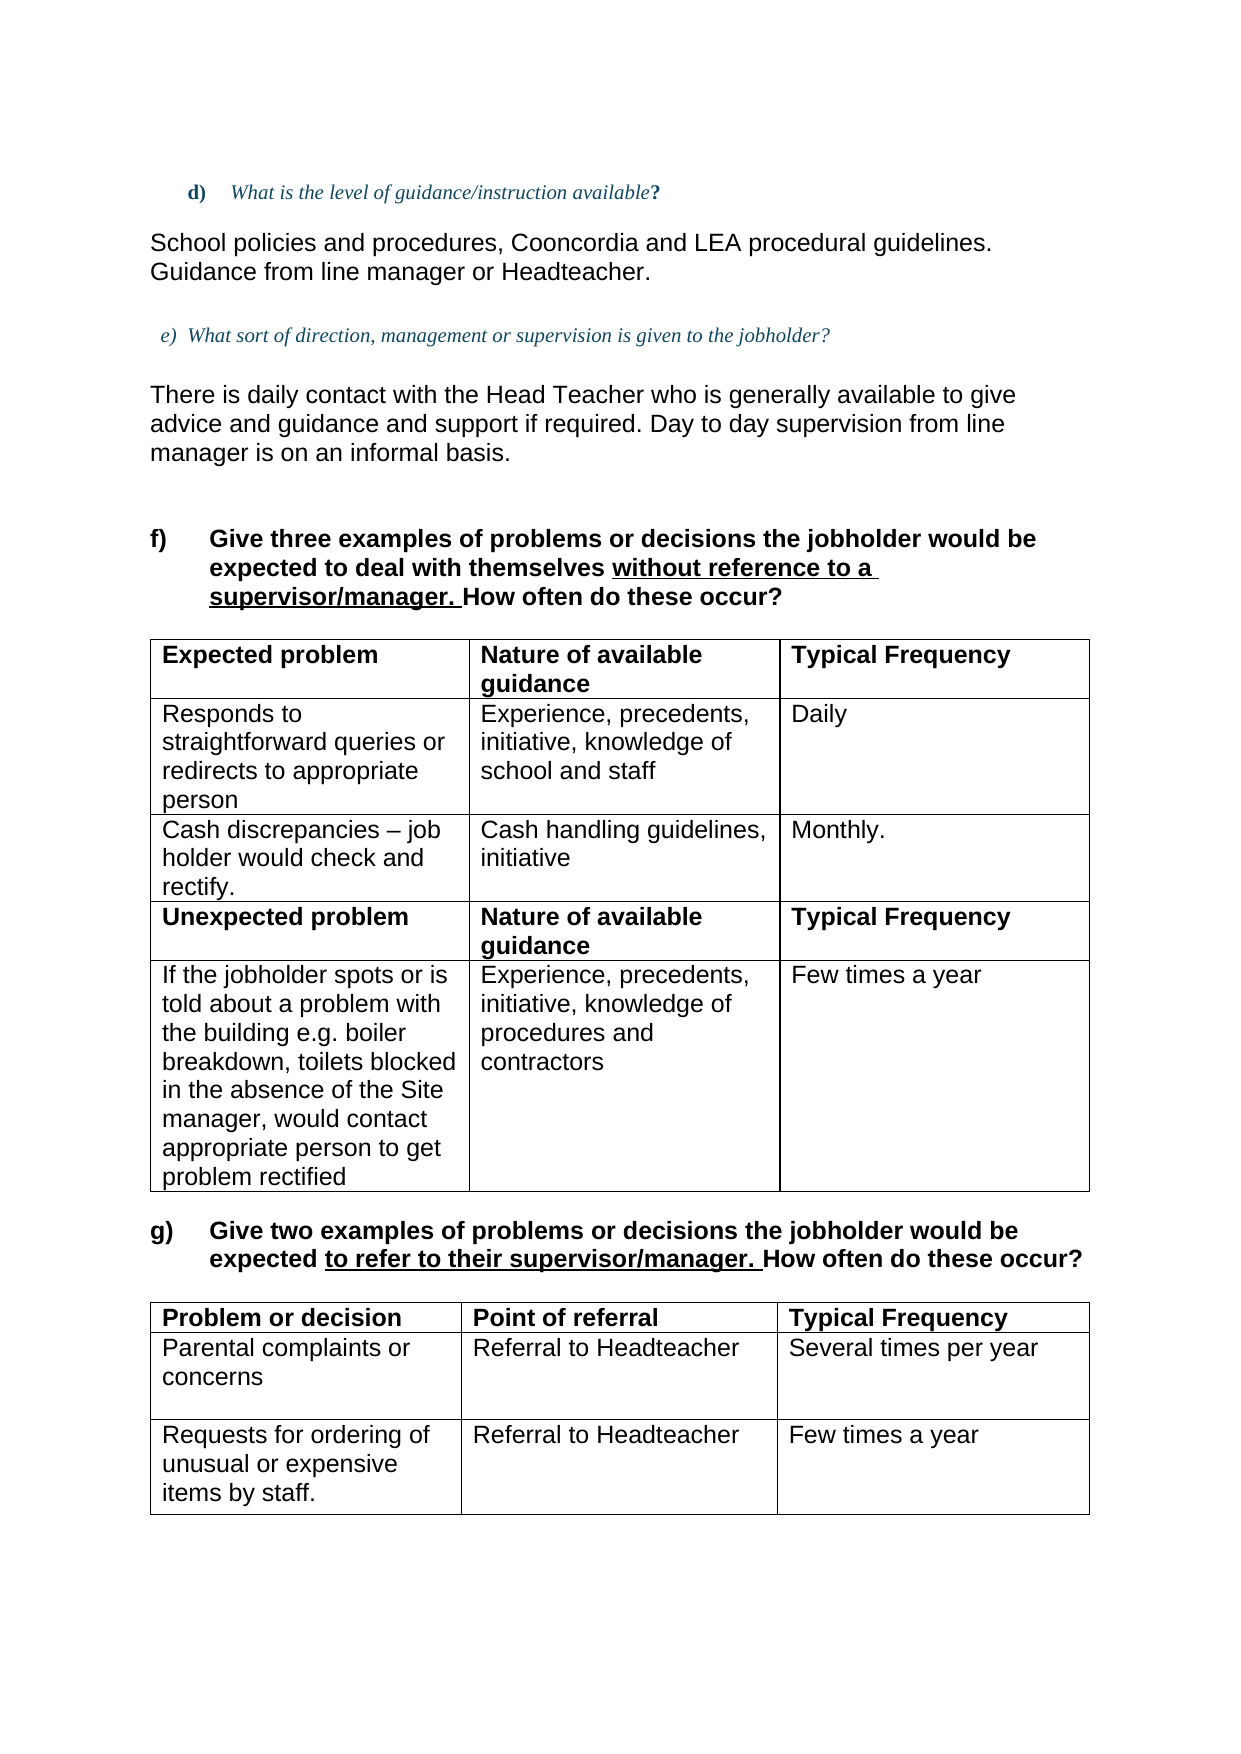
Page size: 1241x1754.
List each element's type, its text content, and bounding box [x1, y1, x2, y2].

table_header Nature of available guidance [470, 640, 779, 698]
table_cell Responds to straightforward queries or redirects to appropriate person [151, 699, 469, 814]
table_cell Daily [781, 699, 1089, 814]
table_cell Cash handling guidelines, initiative [470, 815, 779, 901]
table_cell Requests for ordering of unusual or expensive items by staff. [151, 1420, 461, 1513]
text g) Give two examples of problems or decisions the jobholder would be expected to refer to their supervisor/manager. How often do these occur? [150, 1216, 1090, 1273]
table_cell Several times per year [778, 1333, 1089, 1419]
table_header Typical Frequency [778, 1303, 1089, 1332]
table_cell Experience, precedents, initiative, knowledge of school and staff [470, 699, 779, 814]
table_cell Nature of available guidance [470, 902, 779, 959]
table_header Typical Frequency [781, 640, 1089, 698]
table_cell Monthly. [781, 815, 1089, 901]
table_cell Referral to Headteacher [462, 1333, 777, 1419]
table_cell Unexpected problem [151, 902, 469, 959]
table_cell Parental complaints or concerns [151, 1333, 461, 1419]
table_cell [462, 1420, 777, 1513]
table_cell Typical Frequency [781, 902, 1089, 959]
table_header Point of referral [462, 1303, 777, 1332]
table_cell Experience, precedents, initiative, knowledge of procedures and contractors [470, 961, 779, 1191]
text School policies and procedures, Cooncordia and LEA procedural guidelines. Guidance from line manager or Headteacher. [150, 228, 1090, 285]
text There is daily contact with the Head Teacher who is generally available to give advice and guidance and support if required. Day to day supervision from line manager is on an informal basis. [150, 380, 1090, 467]
subtitle e) What sort of direction, management or supervision is given to the jobholder? [150, 322, 1090, 347]
table_cell Few times a year [778, 1420, 1089, 1513]
table_header Problem or decision [151, 1303, 461, 1332]
subtitle What is the level of guidance/instruction available? [187, 179, 1090, 204]
table_cell If the jobholder spots or is told about a problem with the building e.g. boiler breakdown, toilets blocked in the absence of the Site manager, would contact appropriate person to get problem rectified [151, 961, 469, 1191]
table_cell Few times a year [781, 961, 1089, 1191]
table_header Expected problem [151, 640, 469, 698]
table_cell Cash discrepancies – job holder would check and rectify. [151, 815, 469, 901]
text f) Give three examples of problems or decisions the jobholder would be expected to deal with themselves without reference to a supervisor/manager. How often do these occur? [150, 524, 1090, 610]
